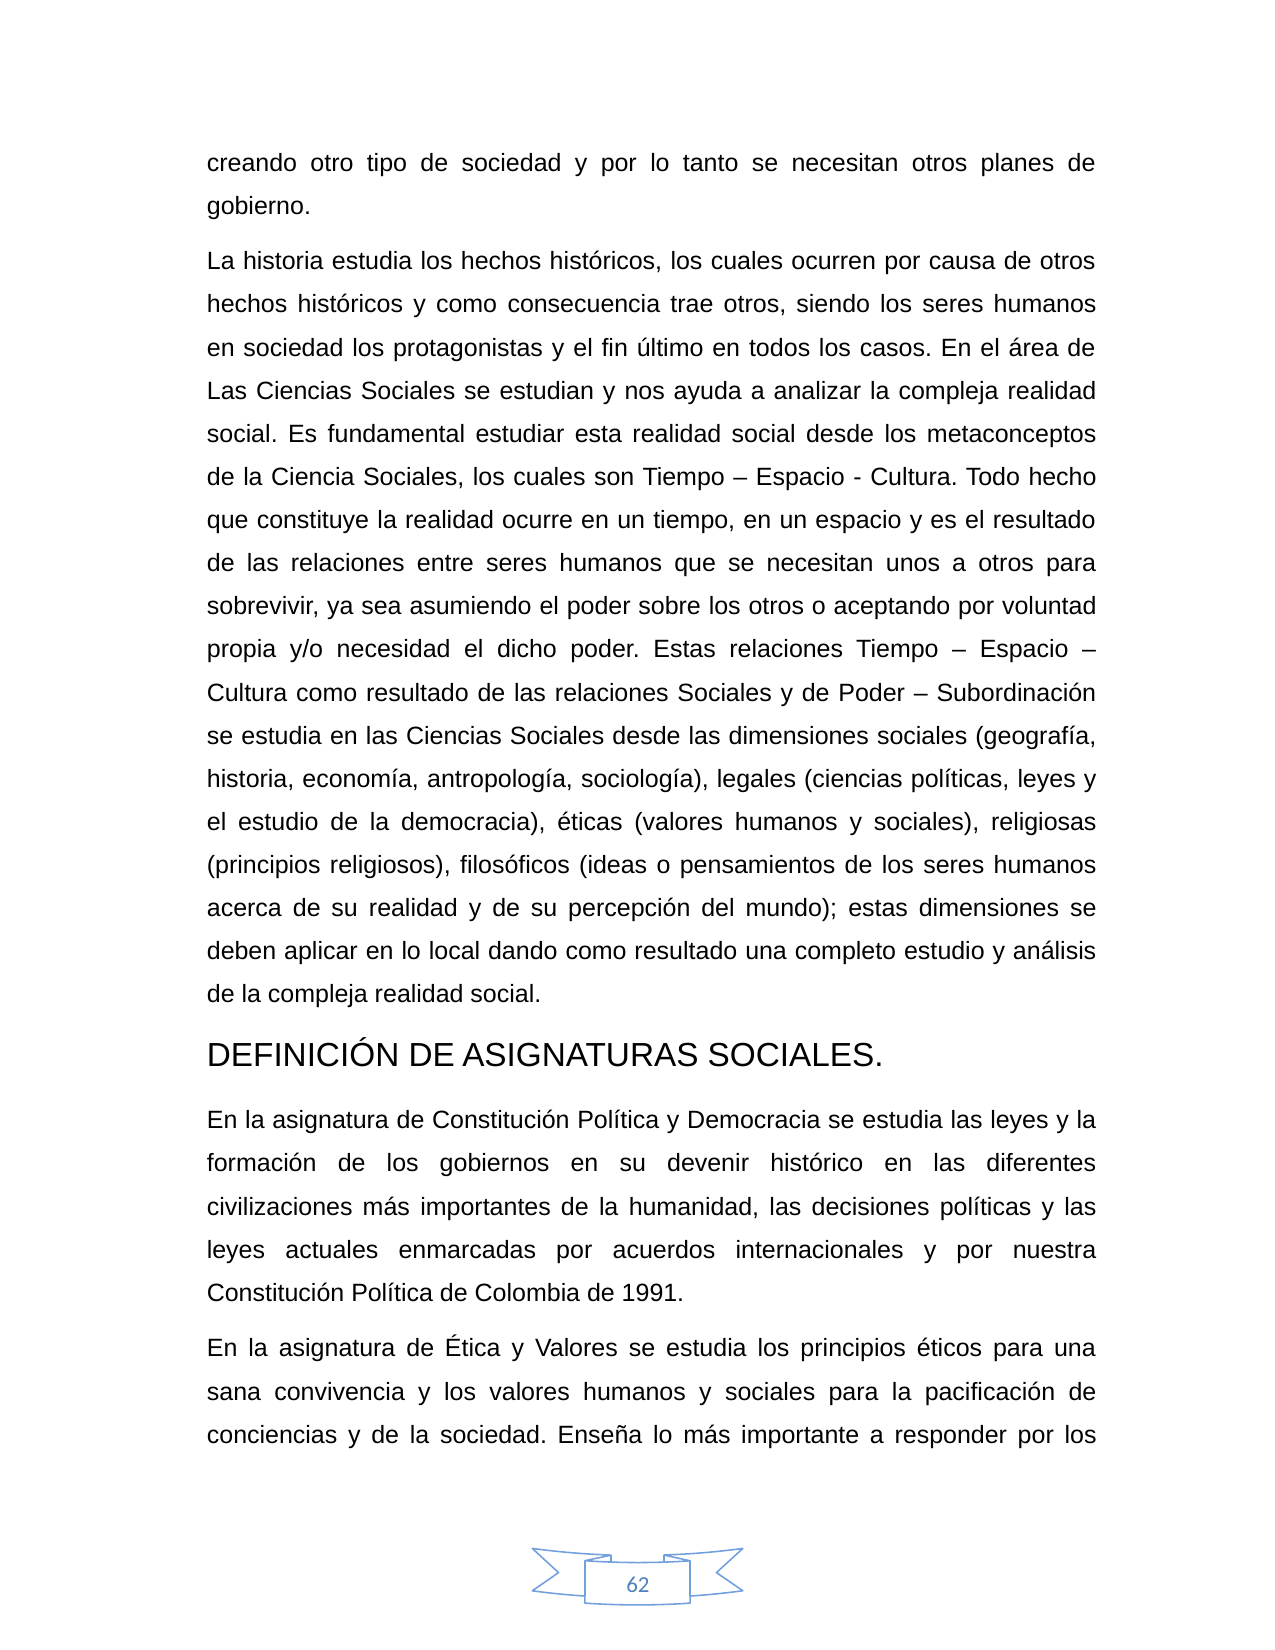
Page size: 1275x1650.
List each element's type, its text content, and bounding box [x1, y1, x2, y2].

text La historia estudia los hechos históricos, los cuales ocurren por causa de otros hechos históricos y como consecuencia trae otros, siendo los seres humanos en sociedad los protagonistas y el fin último en todos los casos. En el área de Las Ciencias Sociales se estudian y nos ayuda a analizar la compleja realidad social. Es fundamental estudiar esta realidad social desde los metaconceptos de la Ciencia Sociales, los cuales son Tiempo – Espacio - Cultura. Todo hecho que constituye la realidad ocurre en un tiempo, en un espacio y es el resultado de las relaciones entre seres humanos que se necesitan unos a otros para sobrevivir, ya sea asumiendo el poder sobre los otros o aceptando por voluntad propia y/o necesidad el dicho poder. Estas relaciones Tiempo – Espacio – Cultura como resultado de las relaciones Sociales y de Poder – Subordinación se estudia en las Ciencias Sociales desde las dimensiones sociales (geografía, historia, economía, antropología, sociología), legales (ciencias políticas, leyes y el estudio de la democracia), éticas (valores humanos y sociales), religiosas (principios religiosos), filosóficos (ideas o pensamientos de los seres humanos acerca de su realidad y de su percepción del mundo); estas dimensiones se deben aplicar en lo local dando como resultado una completo estudio y análisis de la compleja realidad social. [207, 246, 1098, 1008]
text En la asignatura de Constitución Política y Democracia se estudia las leyes y la formación de los gobiernos en su devenir histórico en las diferentes civilizaciones más importantes de la humanidad, las decisiones políticas y las leyes actuales enmarcadas por acuerdos internacionales y por nuestra Constitución Política de Colombia de 1991. [207, 1105, 1098, 1306]
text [207, 1333, 1098, 1448]
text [207, 148, 1098, 219]
text DEFINICIÓN DE ASIGNATURAS SOCIALES. [207, 1035, 1098, 1073]
